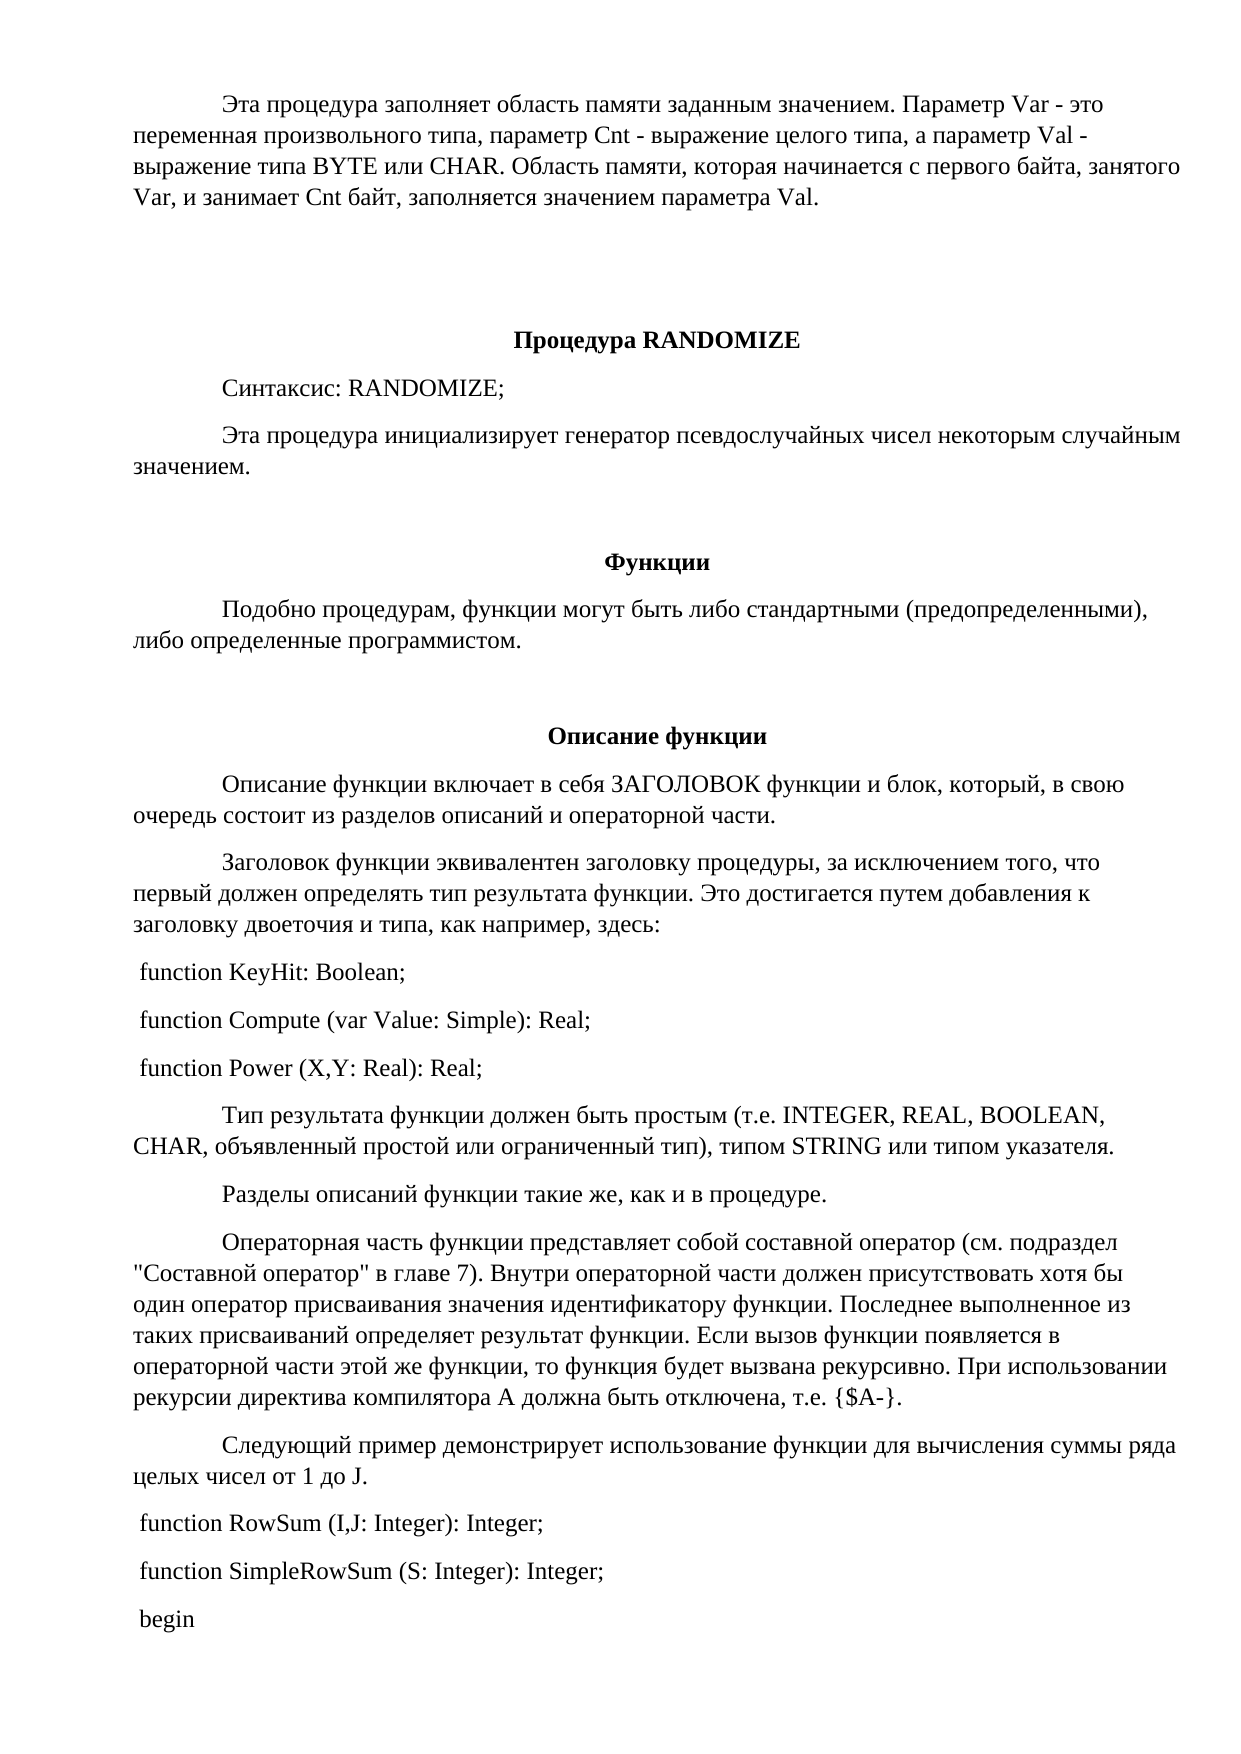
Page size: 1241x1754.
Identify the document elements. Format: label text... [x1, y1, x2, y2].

text function RowSum (I,J: Integer): Integer; [133, 1508, 1181, 1537]
text Заголовок функции эквивалентен заголовку процедуры, за исключением того, что первый должен определять тип результата функции. Это достигается путем добавления к заголовку двоеточия и типа, как например, здесь: [133, 847, 1181, 938]
text Следующий пример демонстрирует использование функции для вычисления суммы ряда целых чисел от 1 до J. [133, 1430, 1181, 1489]
text function SimpleRowSum (S: Integer): Integer; [133, 1556, 1181, 1585]
text function KeyHit: Boolean; [133, 957, 1181, 986]
text Функции [133, 547, 1181, 576]
text Операторная часть функции представляет собой составной оператор (см. подраздел "Составной оператор" в главе 7). Внутри операторной части должен присутствовать хотя бы один оператор присваивания значения идентификатору функции. Последнее выполненное из таких присваиваний определяет результат функции. Если вызов функции появляется в операторной части этой же функции, то функция будет вызвана рекурсивно. При использовании рекурсии директива компилятора A должна быть отключена, т.е. {$A-}. [133, 1227, 1181, 1411]
text Процедура RANDOMIZE [133, 325, 1181, 354]
text Синтаксис: RANDOMIZE; [133, 373, 1181, 401]
text Тип результата функции должен быть простым (т.е. INTEGER, REAL, BOOLEAN, CHAR, объявленный простой или ограниченный тип), типом STRING или типом указателя. [133, 1100, 1181, 1160]
text function Compute (var Value: Simple): Real; [133, 1005, 1181, 1034]
text Описание функции включает в себя ЗАГОЛОВОК функции и блок, который, в свою очередь состоит из разделов описаний и операторной части. [133, 769, 1181, 828]
text Подобно процедурам, функции могут быть либо стандартными (предопределенными), либо определенные программистом. [133, 594, 1181, 654]
text Эта процедура заполняет область памяти заданным значением. Параметр Var - это переменная произвольного типа, параметр Cnt - выражение целого типа, а параметр Val - выражение типа BYTE или CHAR. Область памяти, которая начинается с первого байта, занятого Var, и занимает Cnt байт, заполняется значением параметра Val. [133, 89, 1181, 211]
text Эта процедура инициализирует генератор псевдослучайных чисел некоторым случайным значением. [133, 420, 1181, 480]
text function Power (X,Y: Real): Real; [133, 1053, 1181, 1081]
text Описание функции [133, 721, 1181, 750]
text Разделы описаний функции такие же, как и в процедуре. [133, 1179, 1181, 1208]
text begin [133, 1604, 1181, 1633]
